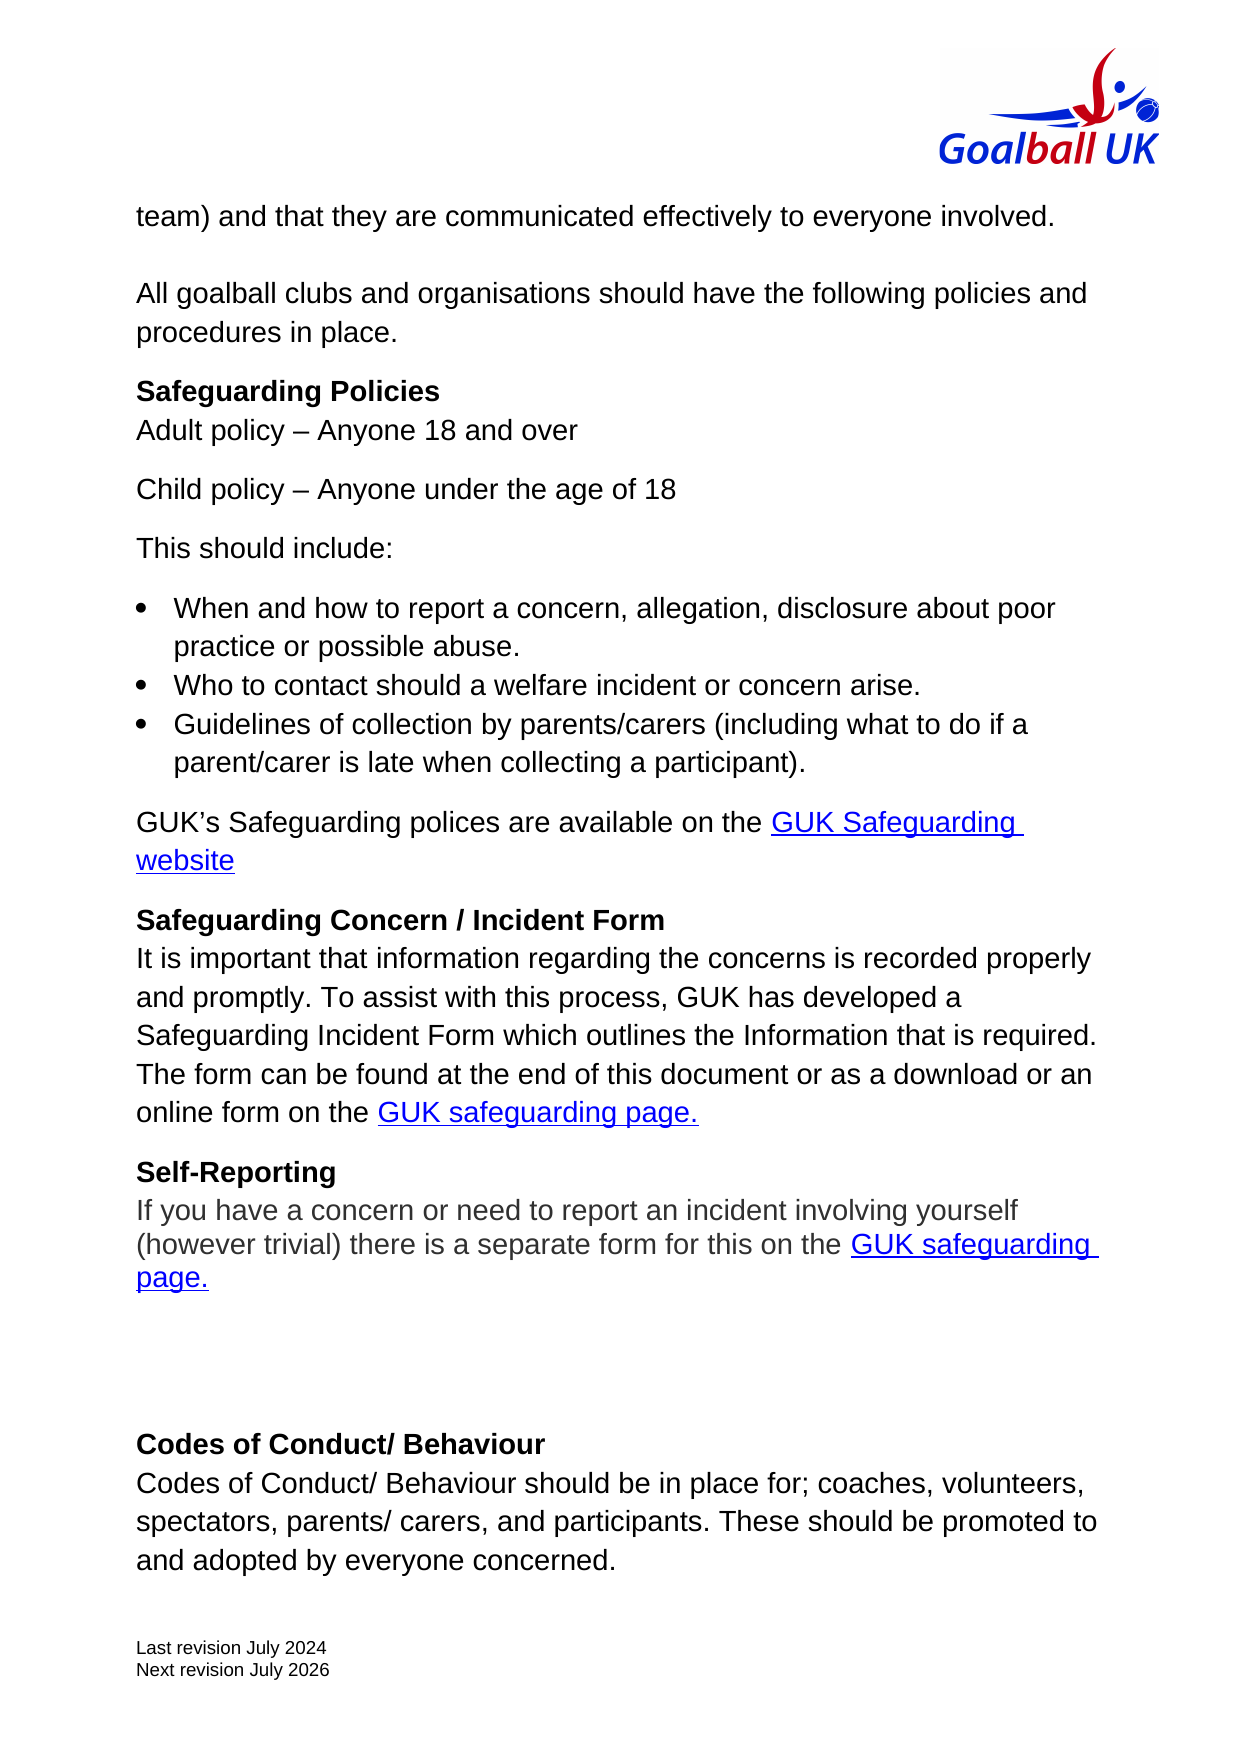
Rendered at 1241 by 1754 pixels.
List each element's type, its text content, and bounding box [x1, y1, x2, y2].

text GUK’s Safeguarding polices are available on the GUK Safeguarding website [136, 805, 1110, 877]
text This should include: [136, 531, 1110, 565]
text Codes of Conduct/ Behaviour should be in place for; coaches, volunteers, spectators, parents/ carers, and participants. These should be promoted to and adopted by everyone concerned. [136, 1466, 1110, 1576]
picture [939, 48, 1159, 164]
text It is important that information regarding the concerns is recorded properly and promptly. To assist with this process, GUK has developed a Safeguarding Incident Form which outlines the Information that is required. The form can be found at the end of this document or as a download or an online form on the GUK safeguarding page. [136, 941, 1110, 1129]
text Adult policy – Anyone 18 and over [136, 412, 1110, 446]
text All goalball clubs and organisations should have the following policies and procedures in place. [136, 276, 1110, 348]
text Child policy – Anyone under the age of 18 [136, 472, 1110, 505]
subtitle Self-Reporting [136, 1155, 1110, 1188]
subtitle Safeguarding Concern / Incident Form [136, 903, 1110, 936]
list Who to contact should a welfare incident or concern arise. [136, 668, 1110, 702]
subtitle Codes of Conduct/ Behaviour [136, 1427, 1110, 1461]
list Guidelines of collection by parents/carers (including what to do if a parent/carer is late when collecting a participant). [136, 707, 1110, 779]
text If you have a concern or need to report an incident involving yourself (however trivial) there is a separate form for this on the GUK safeguarding page. [136, 1193, 1110, 1294]
subtitle Safeguarding Policies [136, 374, 1110, 407]
list When and how to report a concern, allegation, disclosure about poor practice or possible abuse. [136, 591, 1110, 663]
